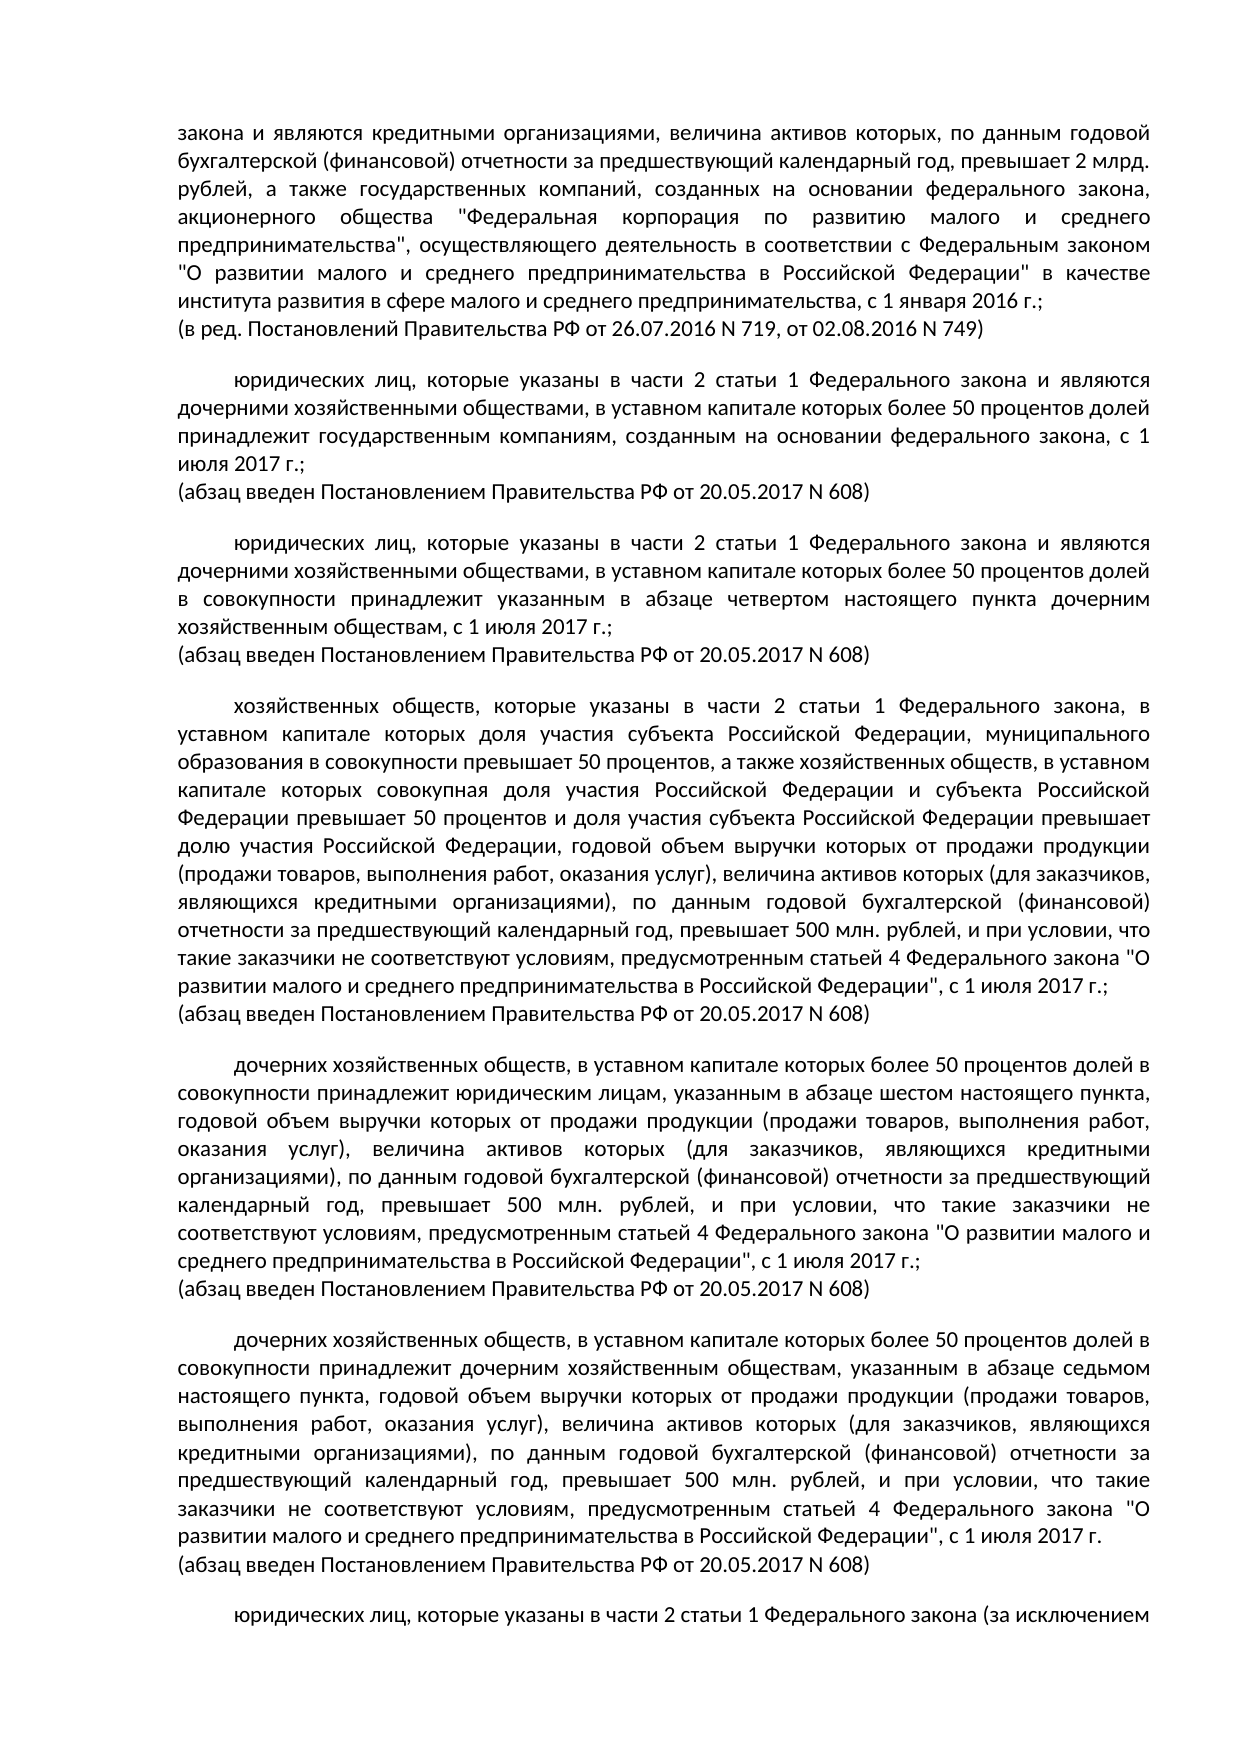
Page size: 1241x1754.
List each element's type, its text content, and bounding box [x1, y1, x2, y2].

text (абзац введен Постановлением Правительства РФ от 20.05.2017 N 608) [177, 640, 1152, 668]
text дочерних хозяйственных обществ, в уставном капитале которых более 50 процентов долей в совокупности принадлежит юридическим лицам, указанным в абзаце шестом настоящего пункта, годовой объем выручки которых от продажи продукции (продажи товаров, выполнения работ, оказания услуг), величина активов которых (для заказчиков, являющихся кредитными организациями), по данным годовой бухгалтерской (финансовой) отчетности за предшествующий календарный год, превышает 500 млн. рублей, и при условии, что такие заказчики не соответствуют условиям, предусмотренным статьей 4 Федерального закона "О развитии малого и среднего предпринимательства в Российской Федерации", с 1 июля 2017 г.; [177, 1050, 1152, 1274]
text (абзац введен Постановлением Правительства РФ от 20.05.2017 N 608) [177, 477, 1152, 505]
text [177, 118, 1152, 314]
text (абзац введен Постановлением Правительства РФ от 20.05.2017 N 608) [177, 999, 1152, 1027]
text юридических лиц, которые указаны в части 2 статьи 1 Федерального закона и являются дочерними хозяйственными обществами, в уставном капитале которых более 50 процентов долей принадлежит государственным компаниям, созданным на основании федерального закона, с 1 июля 2017 г.; [177, 365, 1152, 477]
text юридических лиц, которые указаны в части 2 статьи 1 Федерального закона и являются дочерними хозяйственными обществами, в уставном капитале которых более 50 процентов долей в совокупности принадлежит указанным в абзаце четвертом настоящего пункта дочерним хозяйственным обществам, с 1 июля 2017 г.; [177, 528, 1152, 640]
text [177, 1601, 1152, 1629]
text дочерних хозяйственных обществ, в уставном капитале которых более 50 процентов долей в совокупности принадлежит дочерним хозяйственным обществам, указанным в абзаце седьмом настоящего пункта, годовой объем выручки которых от продажи продукции (продажи товаров, выполнения работ, оказания услуг), величина активов которых (для заказчиков, являющихся кредитными организациями), по данным годовой бухгалтерской (финансовой) отчетности за предшествующий календарный год, превышает 500 млн. рублей, и при условии, что такие заказчики не соответствуют условиям, предусмотренным статьей 4 Федерального закона "О развитии малого и среднего предпринимательства в Российской Федерации", с 1 июля 2017 г. [177, 1326, 1152, 1550]
text (абзац введен Постановлением Правительства РФ от 20.05.2017 N 608) [177, 1274, 1152, 1303]
text хозяйственных обществ, которые указаны в части 2 статьи 1 Федерального закона, в уставном капитале которых доля участия субъекта Российской Федерации, муниципального образования в совокупности превышает 50 процентов, а также хозяйственных обществ, в уставном капитале которых совокупная доля участия Российской Федерации и субъекта Российской Федерации превышает 50 процентов и доля участия субъекта Российской Федерации превышает долю участия Российской Федерации, годовой объем выручки которых от продажи продукции (продажи товаров, выполнения работ, оказания услуг), величина активов которых (для заказчиков, являющихся кредитными организациями), по данным годовой бухгалтерской (финансовой) отчетности за предшествующий календарный год, превышает 500 млн. рублей, и при условии, что такие заказчики не соответствуют условиям, предусмотренным статьей 4 Федерального закона "О развитии малого и среднего предпринимательства в Российской Федерации", с 1 июля 2017 г.; [177, 691, 1152, 999]
text (в ред. Постановлений Правительства РФ от 26.07.2016 N 719, от 02.08.2016 N 749) [177, 314, 1152, 342]
text (абзац введен Постановлением Правительства РФ от 20.05.2017 N 608) [177, 1550, 1152, 1578]
